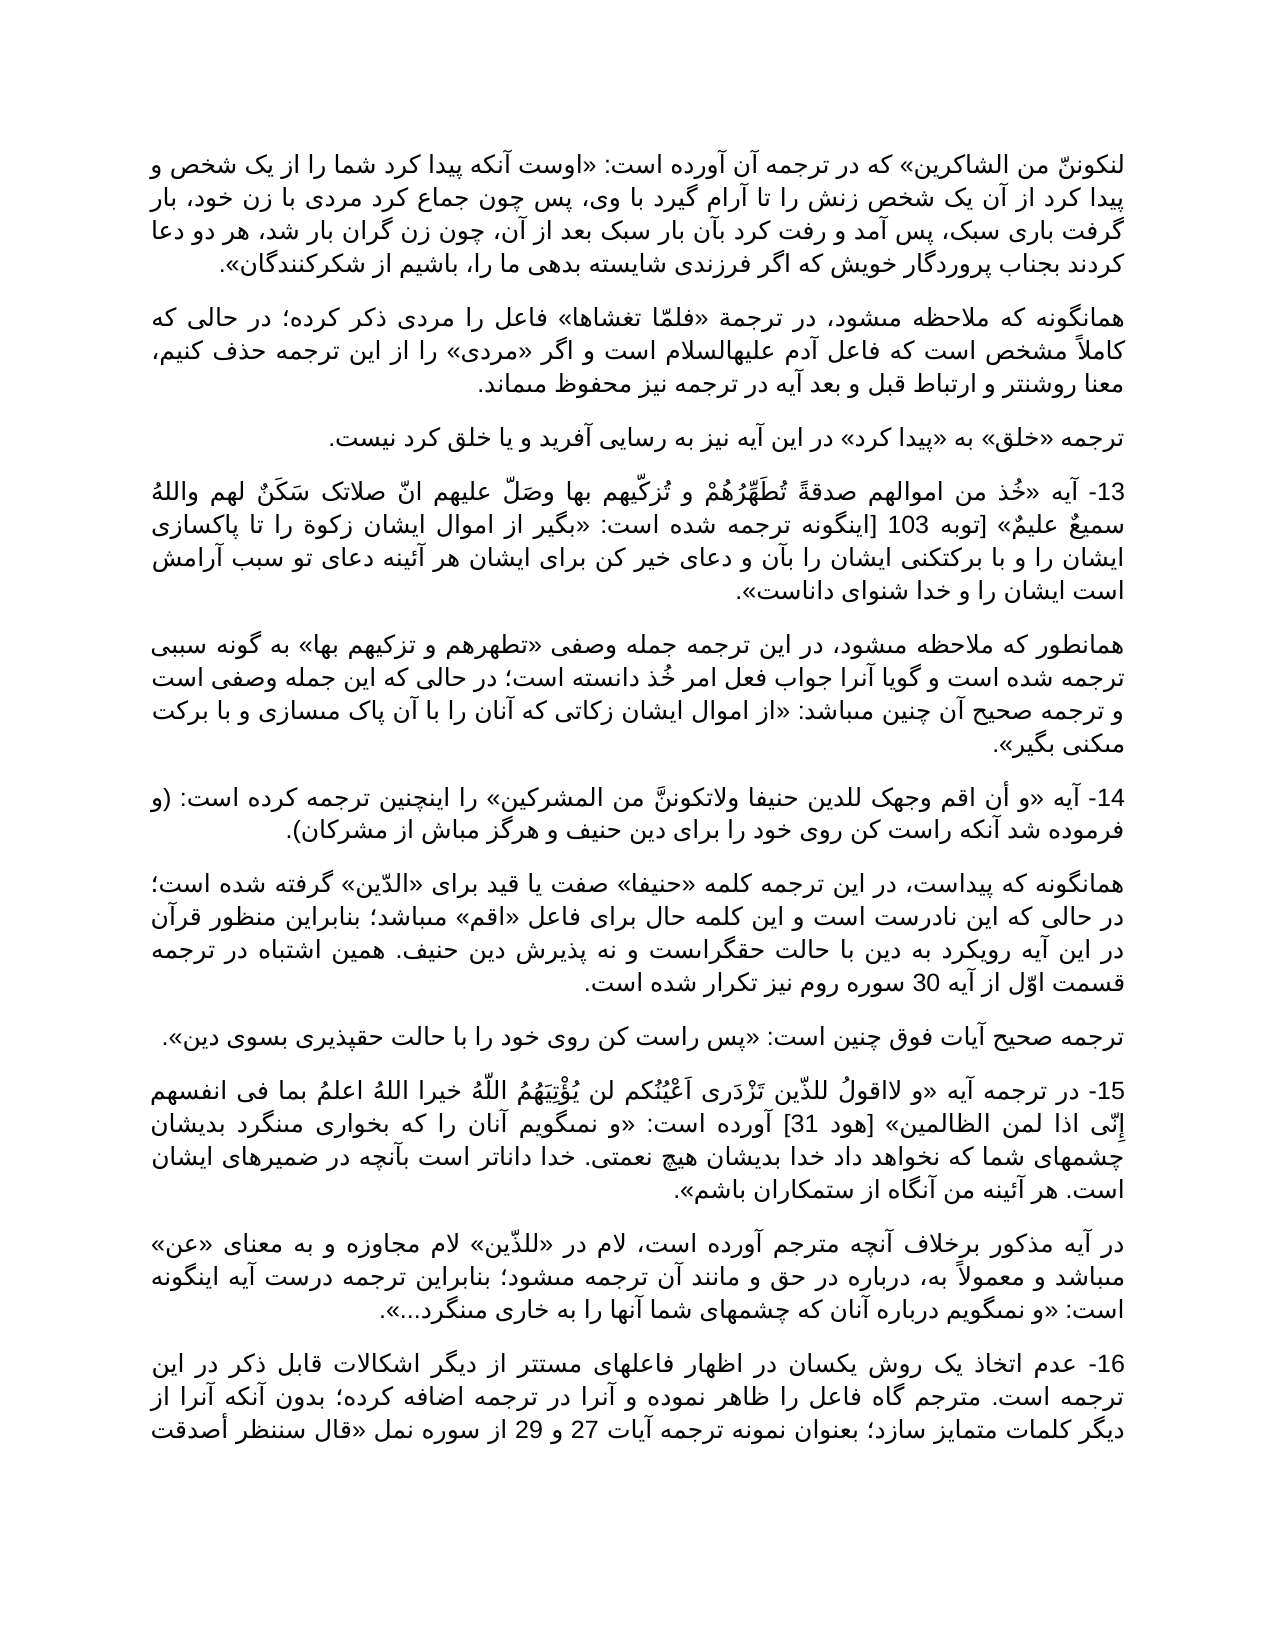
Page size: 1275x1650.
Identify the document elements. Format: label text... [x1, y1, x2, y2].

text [150, 150, 1125, 278]
text 13- آیه «خُذ من اموالهم صدقةً تُطَهِّرُهُمْ و تُزکّیهم بها وصَلّ علیهم انّ صلاتک سَکَنٌ لهم واللهُ سمیعٌ علیمٌ» [توبه 103 [اینگونه ترجمه شده است: «بگیر از اموال ایشان زکوة را تا پاک‏سازى ایشان را و با برکت‏کنى ایشان را بآن و دعاى خیر کن براى ایشان هر آئینه دعاى تو سبب آرامش است ایشان را و خدا شنواى داناست». [150, 477, 1125, 604]
text ترجمه صحیح آیات فوق چنین است: «پس راست کن روى خود را با حالت حق‏پذیرى بسوى دین». [150, 1022, 1125, 1051]
text ترجمه «خلق» به «پیدا کرد» در این آیه نیز به رسایى آفرید و یا خلق کرد نیست. [150, 423, 1125, 452]
text همانگونه که ملاحظه مى‏شود، در ترجمة «فلمّا تغشاها» فاعل را مردى ذکر کرده؛ در حالى که کاملاً مشخص است که فاعل آدم علیه‏السلام است و اگر «مردى» را از این ترجمه حذف کنیم، معنا روشن‏تر و ارتباط قبل و بعد آیه در ترجمه نیز محفوظ مى‏ماند. [150, 303, 1125, 398]
text 14- آیه «و أن اقم وجهک للدین حنیفا ولاتکوننَّ من المشرکین» را اینچنین ترجمه کرده است: (و فرموده شد آنکه راست کن روى خود را براى دین حنیف و هرگز مباش از مشرکان). [150, 782, 1125, 844]
text 15- در ترجمه آیه «و لااقولُ للذّین تَزْدَرى اَعْیُنُکم لن یُؤْتِیَهُمُ اللّهُ خیرا اللهُ اعلمُ بما فى انفسهم إِنّى اذا لمن الظالمین» [هود 31] آورده است: «و نمى‏گویم آنان را که بخوارى مى‏نگرد بدیشان چشمهاى شما که نخواهد داد خدا بدیشان هیچ نعمتى. خدا داناتر است بآنچه در ضمیرهاى ایشان است. هر آئینه من آنگاه از ستمکاران باشم». [150, 1076, 1125, 1204]
text همانطور که ملاحظه مى‏شود، در این ترجمه جمله وصفى «تطهرهم و تزکیهم بها» به گونه سببى ترجمه شده است و گویا آنرا جواب فعل امر خُذ دانسته است؛ در حالى که این جمله وصفى است و ترجمه صحیح آن چنین مى‏باشد: «از اموال ایشان زکاتى که آنان را با آن پاک مى‏سازى و با برکت مى‏کنى بگیر». [150, 629, 1125, 757]
text همانگونه که پیداست، در این ترجمه کلمه «حنیفا» صفت یا قید براى «الدّین» گرفته شده است؛ در حالى که این نادرست است و این کلمه حال براى فاعل «اقم» مى‏باشد؛ بنابراین منظور قرآن در این آیه رویکرد به دین با حالت حق‏گراى‏ست و نه پذیرش دین حنیف. همین اشتباه در ترجمه قسمت اوّل از آیه 30 سوره روم نیز تکرار شده است. [150, 869, 1125, 997]
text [150, 1349, 1125, 1444]
text در آیه مذکور برخلاف آنچه مترجم آورده است، لام در «للذّین» لام مجاوزه و به معناى «عن» مى‏باشد و معمولاً به، درباره در حق و مانند آن ترجمه مى‏شود؛ بنابراین ترجمه درست آیه اینگونه است: «و نمى‏گویم درباره آنان که چشمهاى شما آنها را به خارى مى‏نگرد...». [150, 1229, 1125, 1324]
